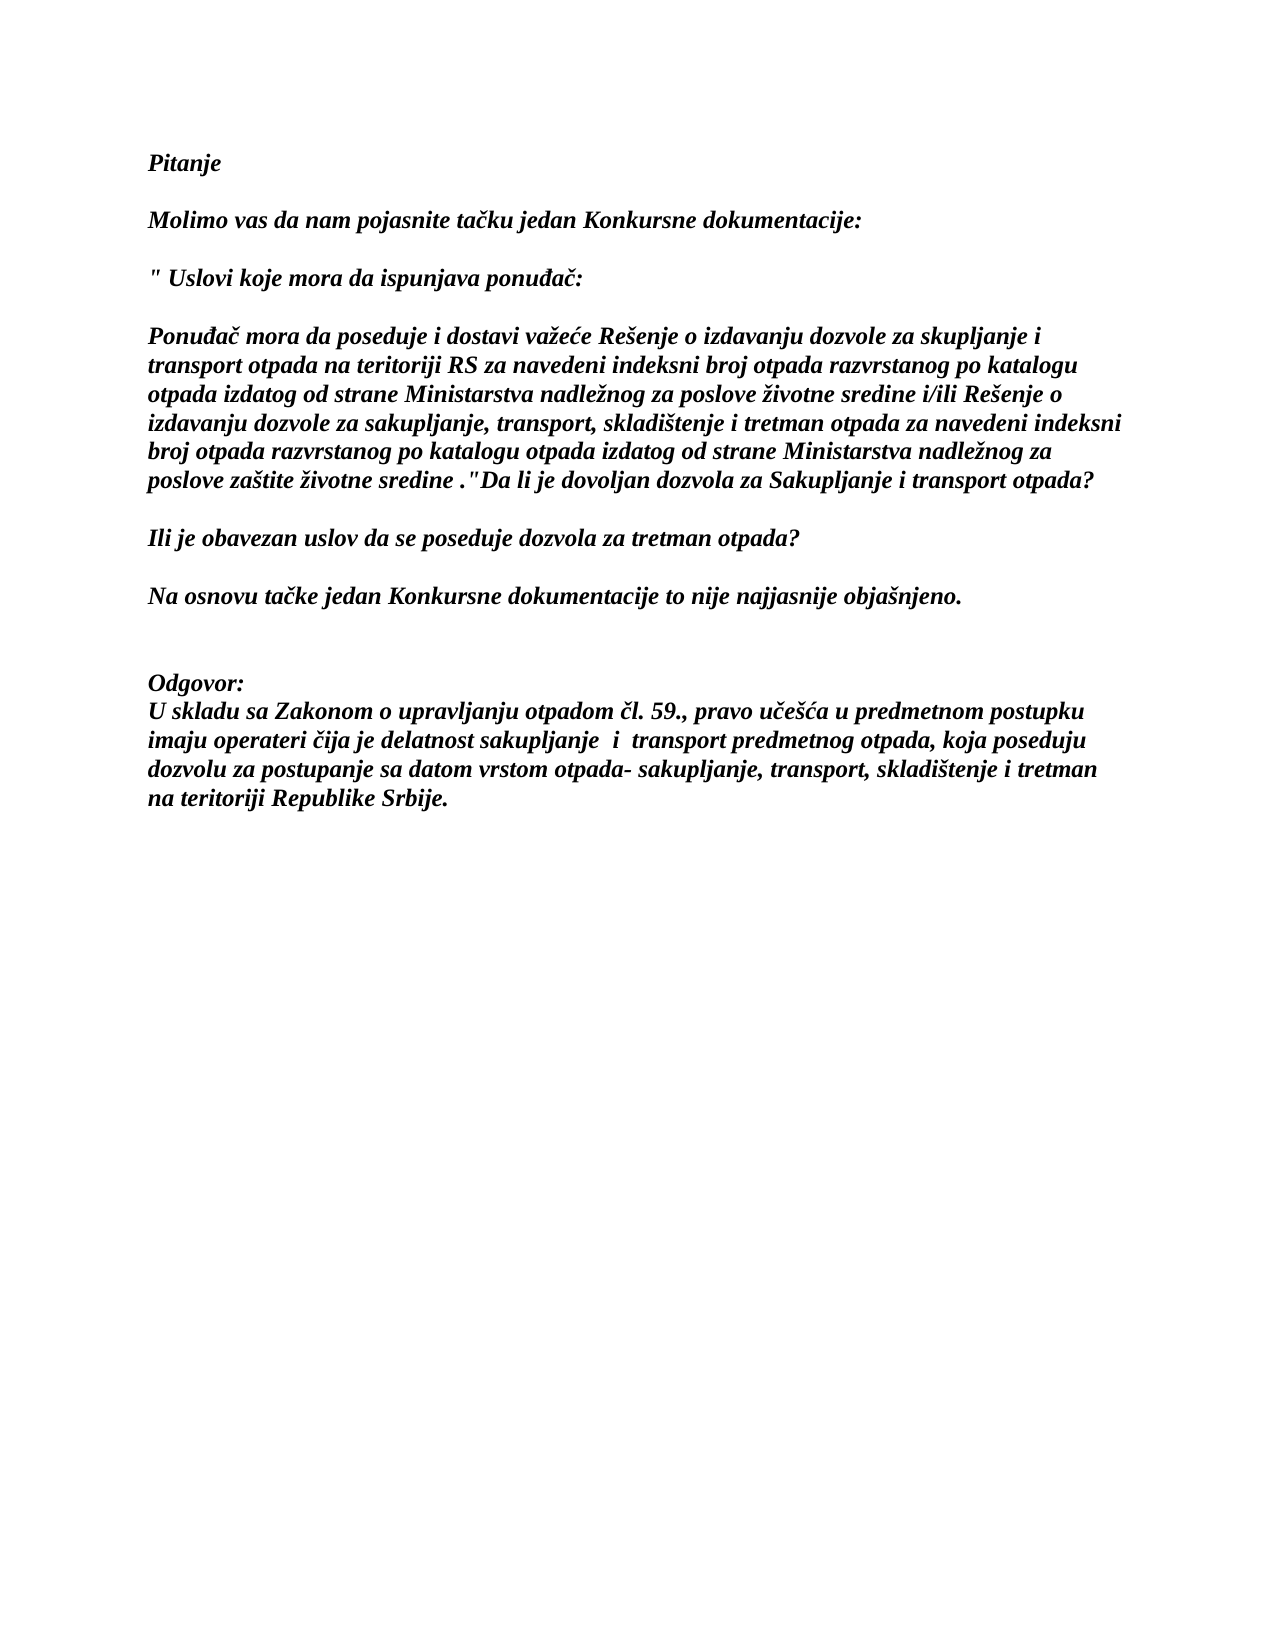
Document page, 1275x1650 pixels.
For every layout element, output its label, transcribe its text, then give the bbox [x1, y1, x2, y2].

text Ili je obavezan uslov da se poseduje dozvola za tretman otpada? [148, 523, 1127, 552]
text Ponuđač mora da poseduje i dostavi važeće Rešenje o izdavanju dozvole za skupljanje i transport otpada na teritoriji RS za navedeni indeksni broj otpada razvrstanog po katalogu otpada izdatog od strane Ministarstva nadležnog za poslove životne sredine i/ili Rešenje o izdavanju dozvole za sakupljanje, transport, skladištenje i tretman otpada za navedeni indeksni broj otpada razvrstanog po katalogu otpada izdatog od strane Ministarstva nadležnog za poslove zaštite životne sredine ."Da li je dovoljan dozvola za Sakupljanje i transport otpada? [148, 321, 1127, 494]
text Molimo vas da nam pojasnite tačku jedan Konkursne dokumentacije: [148, 206, 1127, 234]
text Na osnovu tačke jedan Konkursne dokumentacije to nije najjasnije objašnjeno. [148, 581, 1127, 610]
text Odgovor: [148, 668, 1127, 696]
text " Uslovi koje mora da ispunjava ponuđač: [148, 263, 1127, 292]
text Pitanje [148, 148, 1127, 176]
text U skladu sa Zakonom o upravljanju otpadom čl. 59., pravo učešća u predmetnom postupku imaju operateri čija je delatnost sakupljanje i transport predmetnog otpada, koja poseduju dozvolu za postupanje sa datom vrstom otpada- sakupljanje, transport, skladištenje i tretman na teritoriji Republike Srbije. [148, 696, 1127, 811]
